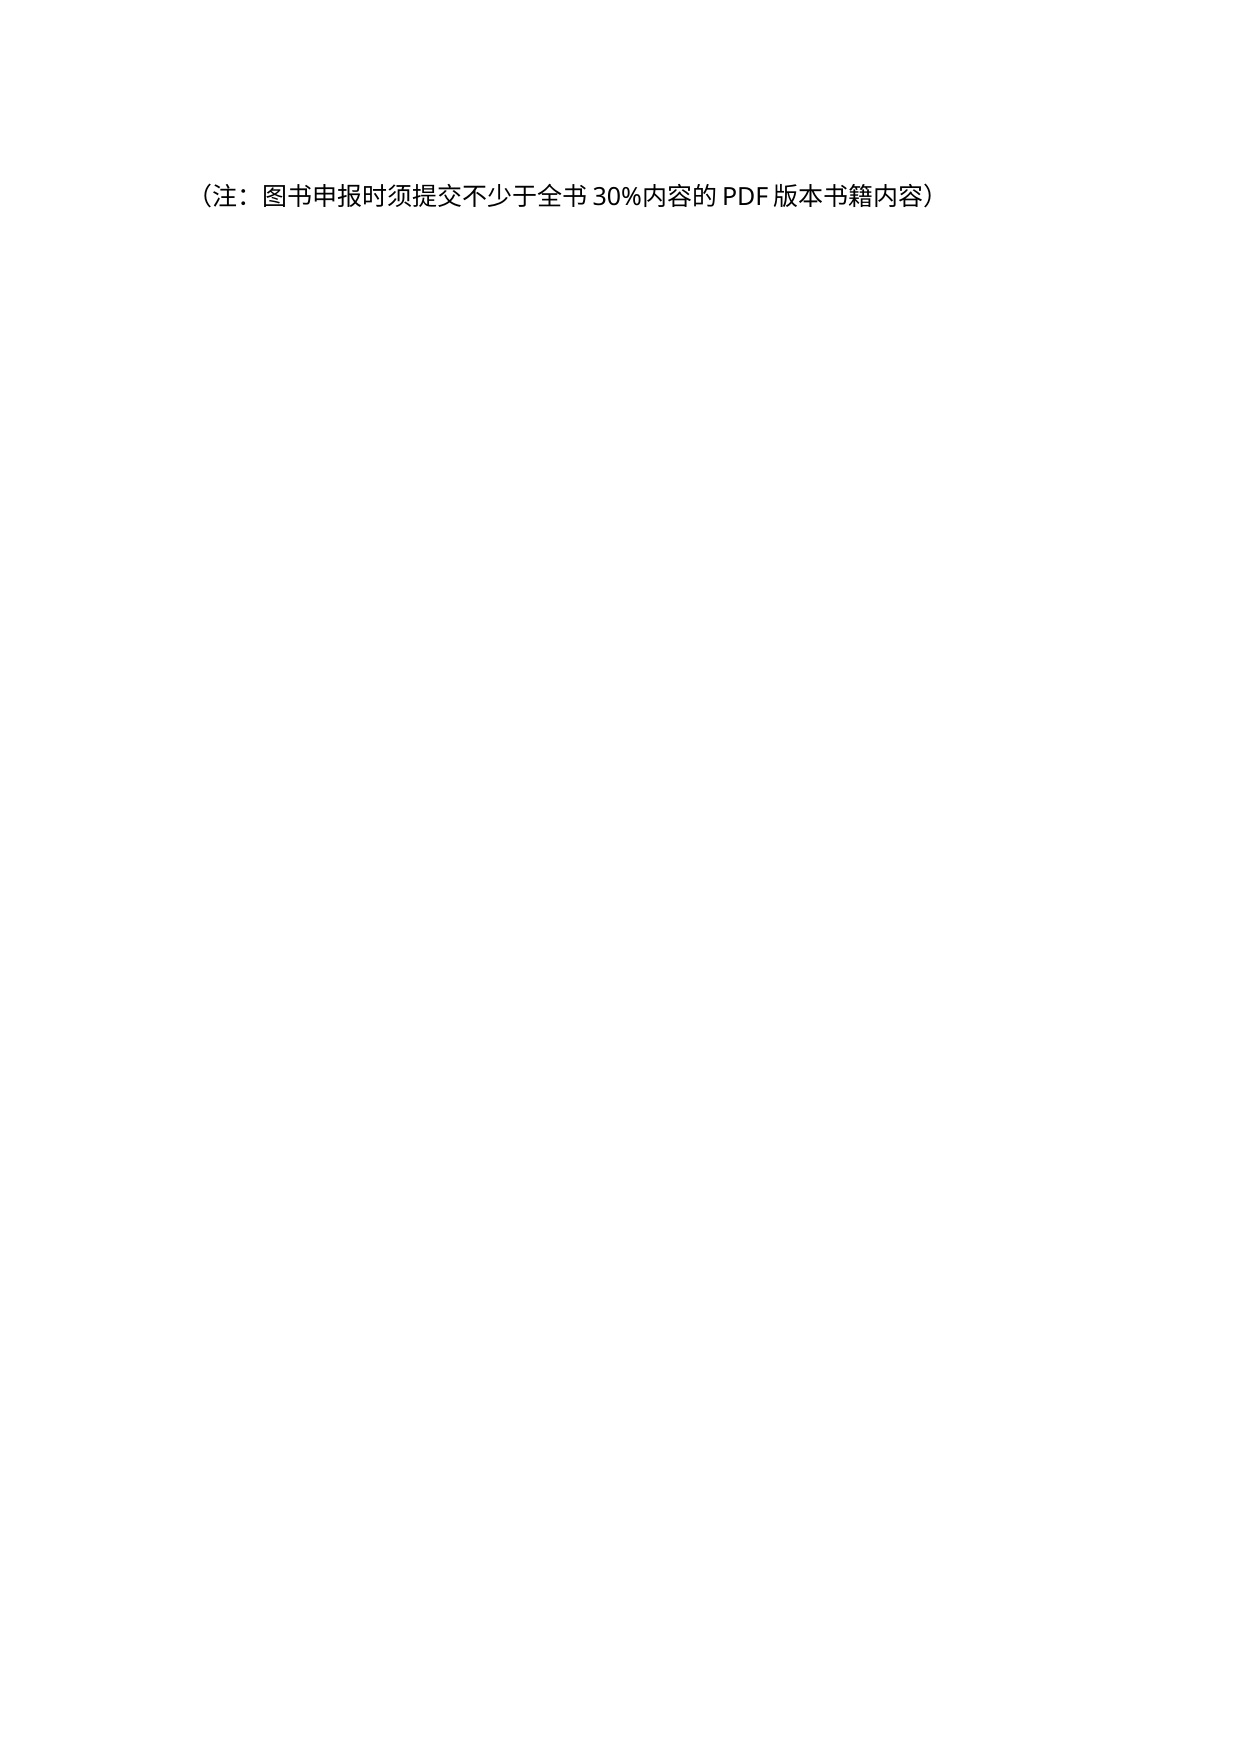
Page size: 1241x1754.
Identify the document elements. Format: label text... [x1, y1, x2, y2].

text （注：图书申报时须提交不少于全书30%内容的PDF版本书籍内容） [187, 162, 1053, 227]
